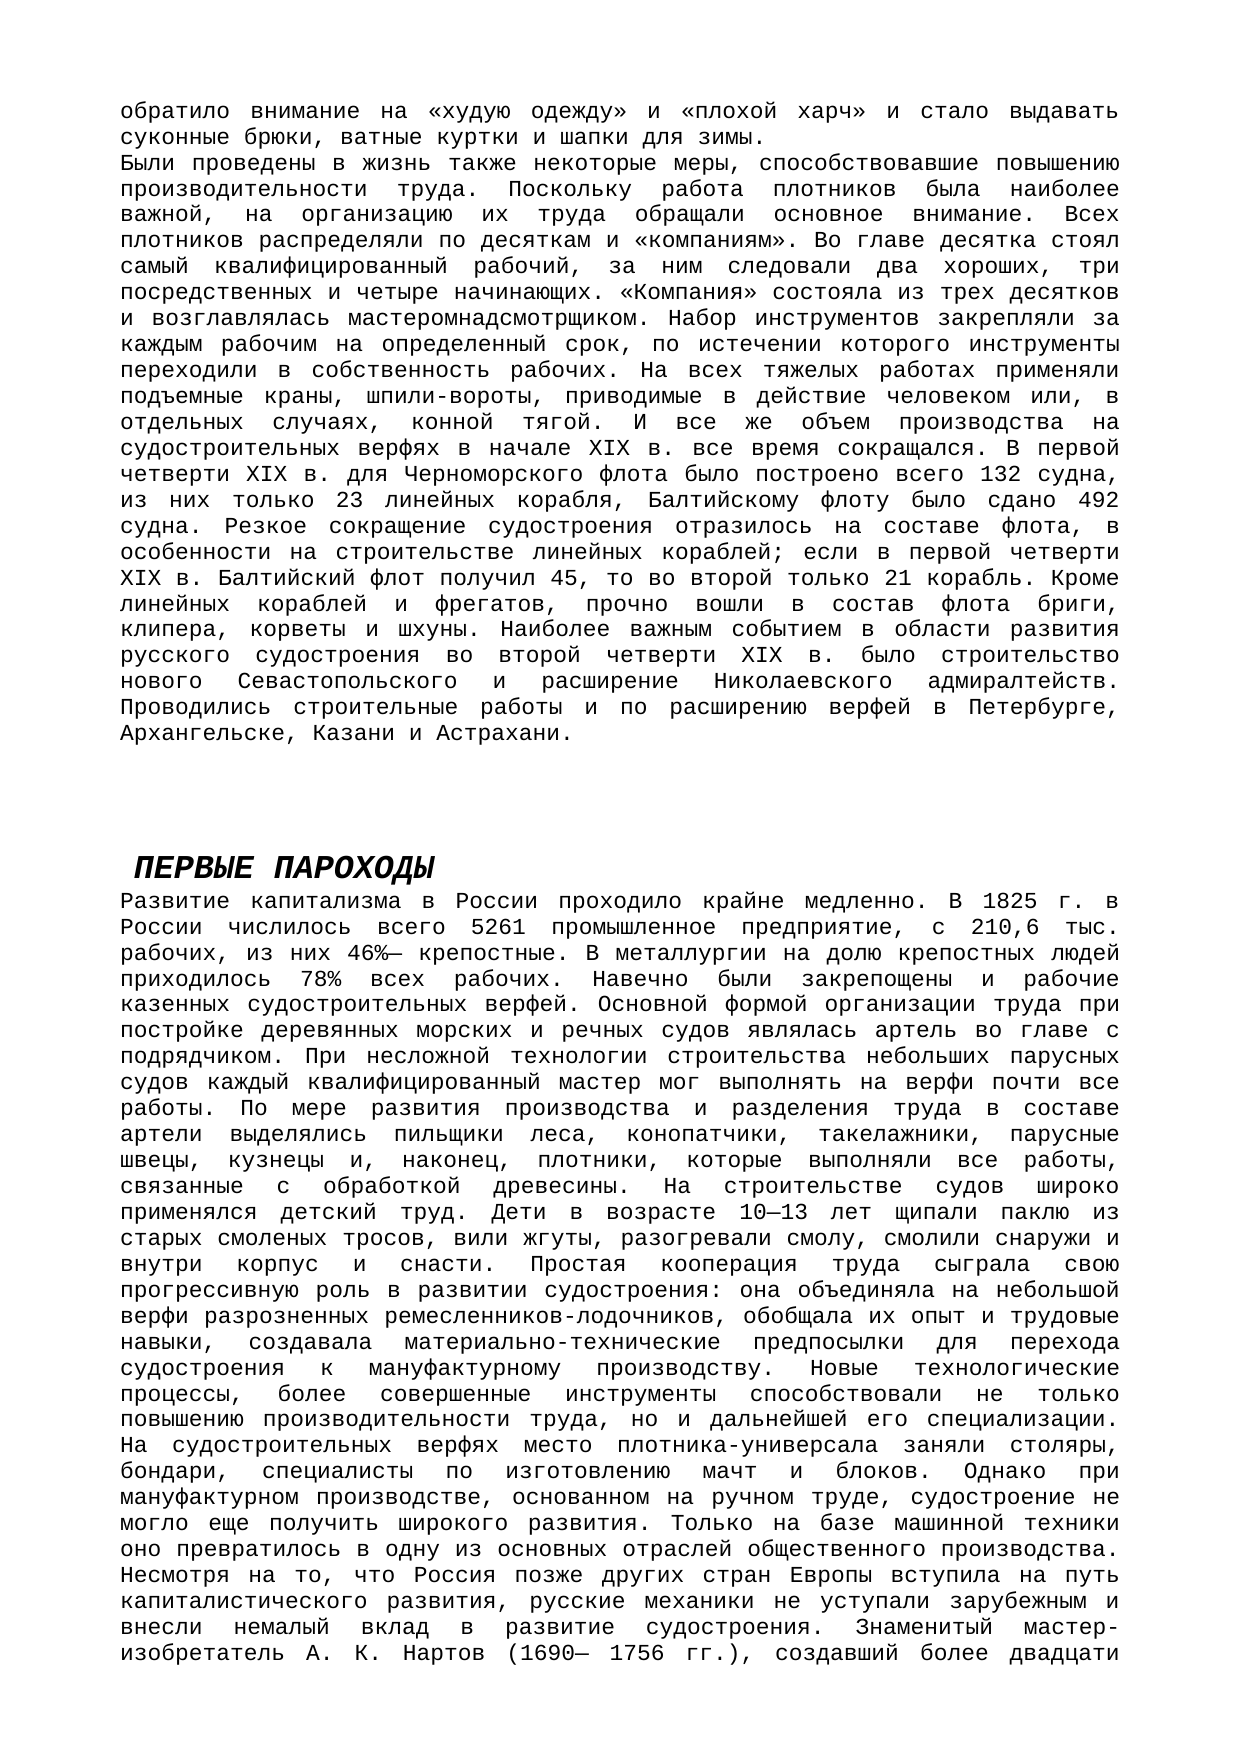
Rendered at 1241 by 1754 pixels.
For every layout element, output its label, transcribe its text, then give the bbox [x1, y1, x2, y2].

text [120, 889, 1120, 1667]
text Были проведены в жизнь также некоторые меры, способствовавшие повышению производительности труда. Поскольку работа плотников была наиболее важной, на организацию их труда обращали основное внимание. Всех плотников распределяли по десяткам и «компаниям». Во главе десятка стоял самый квалифицированный рабочий, за ним следовали два хороших, три посредственных и четыре начинающих. «Компания» состояла из трех десятков и возглавлялась мастеромнадсмотрщиком. Набор инструментов закрепляли за каждым рабочим на определенный срок, по истечении которого инструменты переходили в собственность рабочих. На всех тяжелых работах применяли подъемные краны, шпили-вороты, приводимые в действие человеком или, в отдельных случаях, конной тягой. И все же объем производства на судостроительных верфях в начале XIX в. все время сокращался. В первой четверти XIX в. для Черноморского флота было построено всего 132 судна, из них только 23 линейных корабля, Балтийскому флоту было сдано 492 судна. Резкое сокращение судостроения отразилось на составе флота, в особенности на строительстве линейных кораблей; если в первой четверти XIX в. Балтийский флот получил 45, то во второй только 21 корабль. Кроме линейных кораблей и фрегатов, прочно вошли в состав флота бриги, клипера, корветы и шхуны. Наиболее важным событием в области развития русского судостроения во второй четверти XIX в. было строительство нового Севастопольского и расширение Николаевского адмиралтейств. Проводились строительные работы и по расширению верфей в Петербурге, Архангельске, Казани и Астрахани. [120, 151, 1120, 747]
text ПЕРВЫЕ ПАРОХОДЫ [120, 851, 1120, 889]
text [120, 99, 1120, 151]
